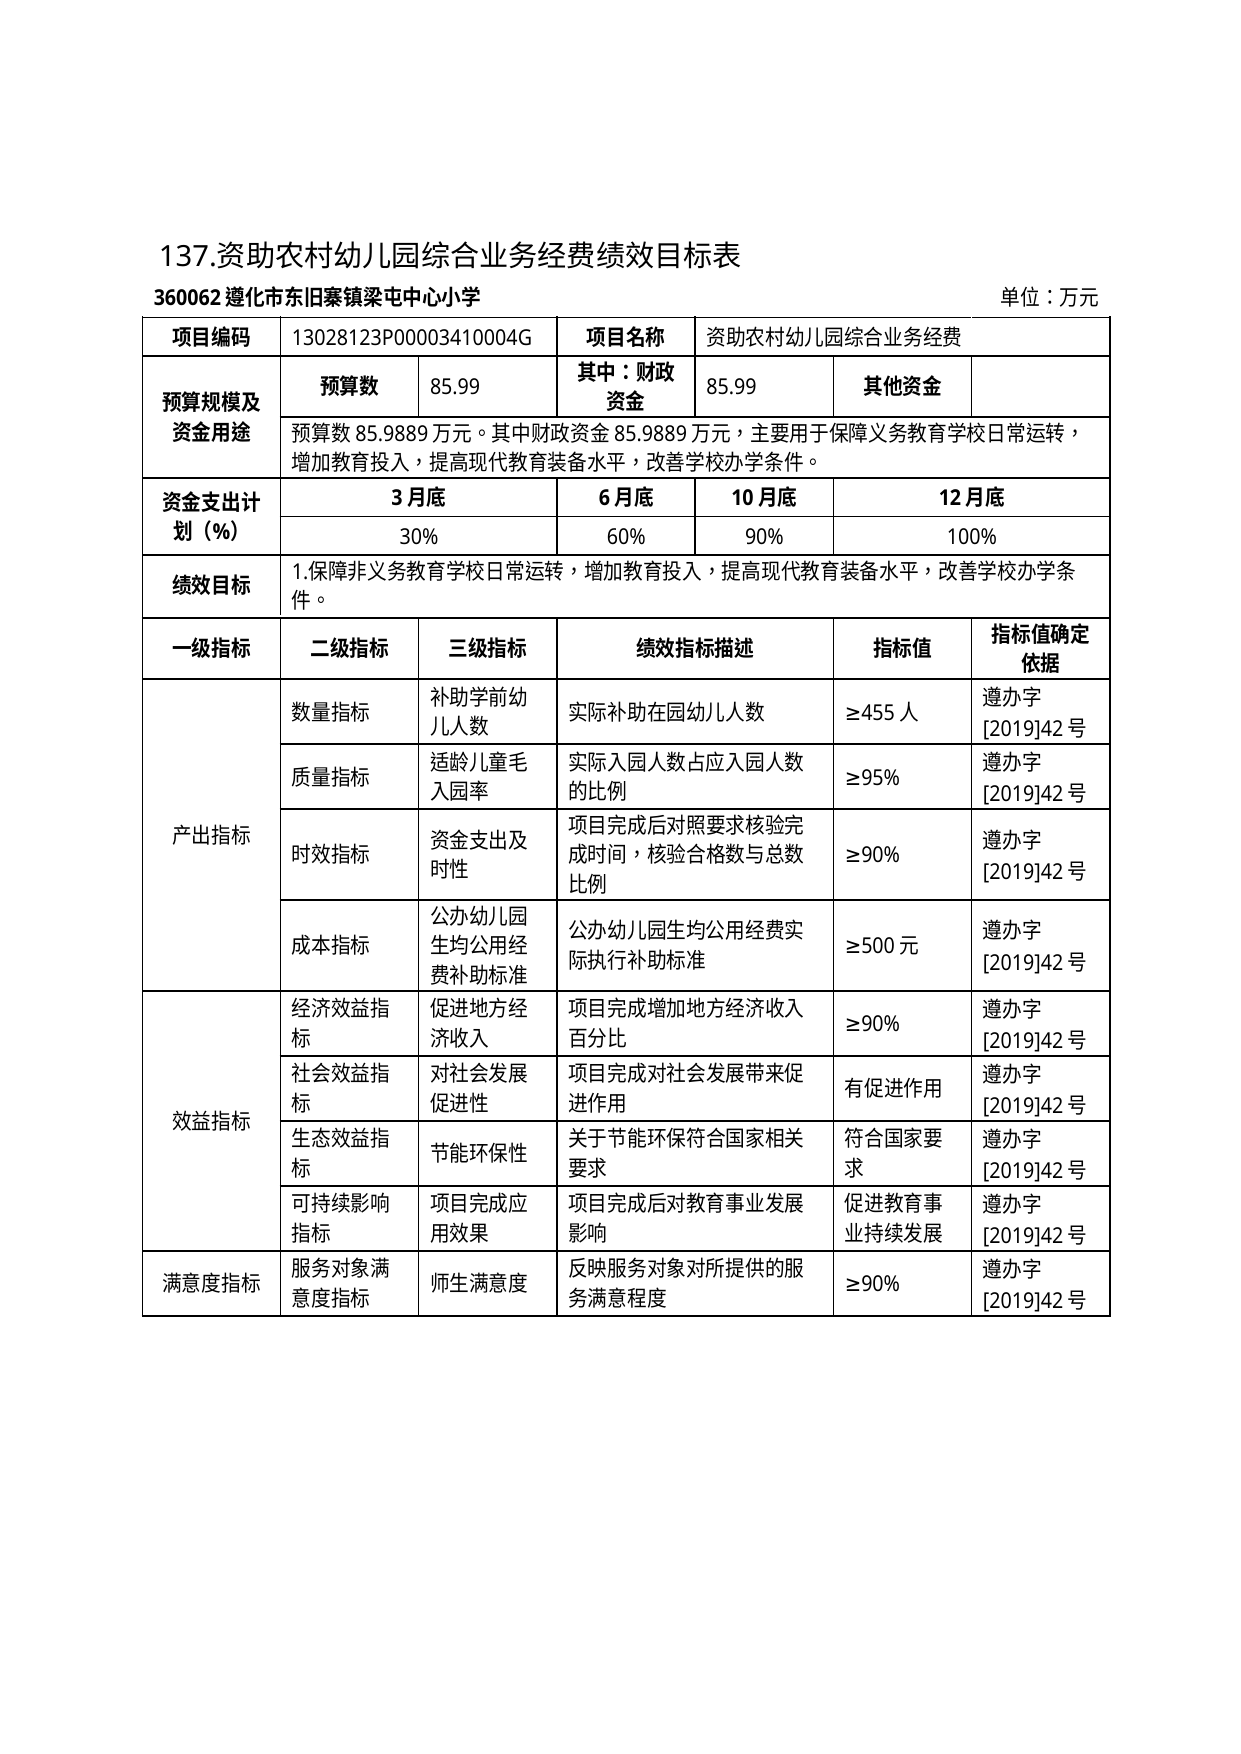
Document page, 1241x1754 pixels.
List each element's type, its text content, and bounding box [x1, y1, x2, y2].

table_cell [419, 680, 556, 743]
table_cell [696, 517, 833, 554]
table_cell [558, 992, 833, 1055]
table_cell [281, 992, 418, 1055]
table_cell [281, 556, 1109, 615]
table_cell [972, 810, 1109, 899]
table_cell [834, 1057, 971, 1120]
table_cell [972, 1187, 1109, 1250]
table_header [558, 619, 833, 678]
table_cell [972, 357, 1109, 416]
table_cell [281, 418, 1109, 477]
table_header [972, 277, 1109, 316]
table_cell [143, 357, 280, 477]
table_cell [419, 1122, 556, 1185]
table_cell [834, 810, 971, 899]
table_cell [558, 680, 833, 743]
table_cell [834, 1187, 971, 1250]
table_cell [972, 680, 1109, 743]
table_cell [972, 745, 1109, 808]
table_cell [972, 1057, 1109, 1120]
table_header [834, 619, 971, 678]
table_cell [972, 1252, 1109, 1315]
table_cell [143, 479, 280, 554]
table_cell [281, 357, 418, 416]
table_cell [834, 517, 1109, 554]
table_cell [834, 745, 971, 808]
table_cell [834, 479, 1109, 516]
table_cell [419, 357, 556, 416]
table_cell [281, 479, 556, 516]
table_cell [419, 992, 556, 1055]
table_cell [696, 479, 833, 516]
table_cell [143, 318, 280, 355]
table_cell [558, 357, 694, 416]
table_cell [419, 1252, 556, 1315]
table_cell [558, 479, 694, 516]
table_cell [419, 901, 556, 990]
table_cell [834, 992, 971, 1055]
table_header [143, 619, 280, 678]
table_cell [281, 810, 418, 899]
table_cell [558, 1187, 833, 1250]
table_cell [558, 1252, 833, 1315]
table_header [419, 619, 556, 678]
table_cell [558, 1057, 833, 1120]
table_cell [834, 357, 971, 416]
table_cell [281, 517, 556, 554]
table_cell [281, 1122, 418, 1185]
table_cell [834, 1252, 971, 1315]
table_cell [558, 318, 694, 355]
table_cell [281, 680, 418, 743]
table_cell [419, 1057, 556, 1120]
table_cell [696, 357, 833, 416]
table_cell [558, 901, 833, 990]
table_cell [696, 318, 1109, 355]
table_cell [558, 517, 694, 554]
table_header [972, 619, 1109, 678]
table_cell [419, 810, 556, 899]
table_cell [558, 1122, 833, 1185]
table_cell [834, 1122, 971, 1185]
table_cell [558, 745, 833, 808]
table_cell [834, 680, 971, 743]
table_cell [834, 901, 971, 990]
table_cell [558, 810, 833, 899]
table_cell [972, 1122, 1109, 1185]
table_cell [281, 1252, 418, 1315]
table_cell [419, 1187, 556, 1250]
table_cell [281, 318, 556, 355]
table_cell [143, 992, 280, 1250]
text 137.资助农村幼儿园综合业务经费绩效目标表 [100, 235, 1152, 275]
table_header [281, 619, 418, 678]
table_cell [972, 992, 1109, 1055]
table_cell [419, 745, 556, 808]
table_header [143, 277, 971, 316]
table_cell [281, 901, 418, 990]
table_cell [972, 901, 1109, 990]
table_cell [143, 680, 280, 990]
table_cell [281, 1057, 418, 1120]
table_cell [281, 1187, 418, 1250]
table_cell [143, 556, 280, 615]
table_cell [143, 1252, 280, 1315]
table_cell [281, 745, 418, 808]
